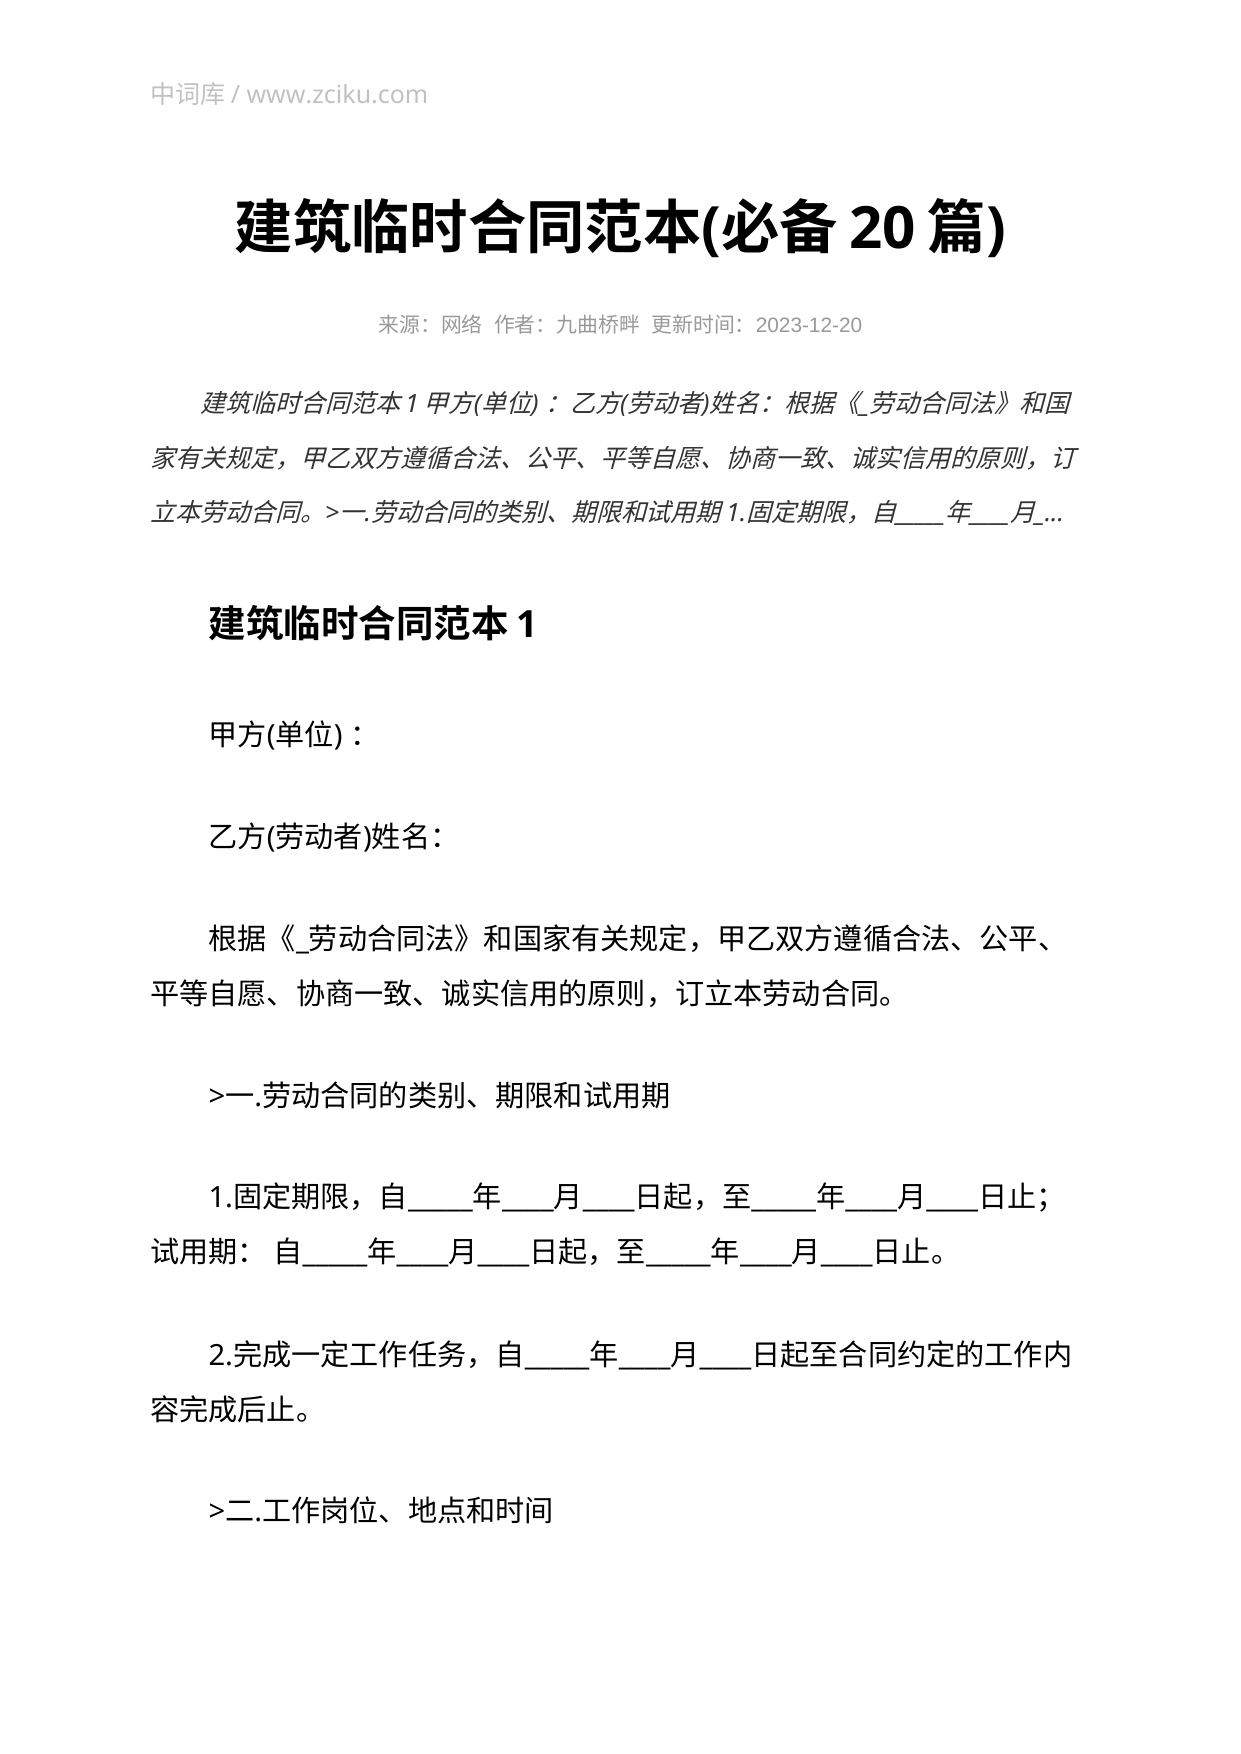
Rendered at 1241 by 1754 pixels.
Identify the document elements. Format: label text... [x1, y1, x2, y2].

text 甲方(单位) ： [150, 711, 1090, 754]
text 建筑临时合同范本1甲方(单位) ：乙方(劳动者)姓名：根据《_劳动合同法》和国家有关规定，甲乙双方遵循合法、公平、平等自愿、协商一致、诚实信用的原则，订立本劳动合同。>一.劳动合同的类别、期限和试用期1.固定期限，自_____年____月_... [150, 384, 1090, 529]
text 2.完成一定工作任务，自_____年____月____日起至合同约定的工作内容完成后止。 [150, 1331, 1090, 1428]
text 来源：网络 作者：九曲桥畔 更新时间：2023-12-20 [150, 313, 1090, 337]
text 根据《_劳动合同法》和国家有关规定，甲乙双方遵循合法、公平、平等自愿、协商一致、诚实信用的原则，订立本劳动合同。 [150, 915, 1090, 1013]
text >二.工作岗位、地点和时间 [150, 1488, 1090, 1530]
text 乙方(劳动者)姓名： [150, 813, 1090, 856]
text >一.劳动合同的类别、期限和试用期 [150, 1072, 1090, 1114]
text 1.固定期限，自_____年____月____日起，至_____年____月____日止； 试用期： 自_____年____月____日起，至_____年____月____日止。 [150, 1174, 1090, 1271]
text 建筑临时合同范本1 [150, 594, 1090, 648]
subtitle 建筑临时合同范本(必备20篇) [150, 181, 1090, 266]
